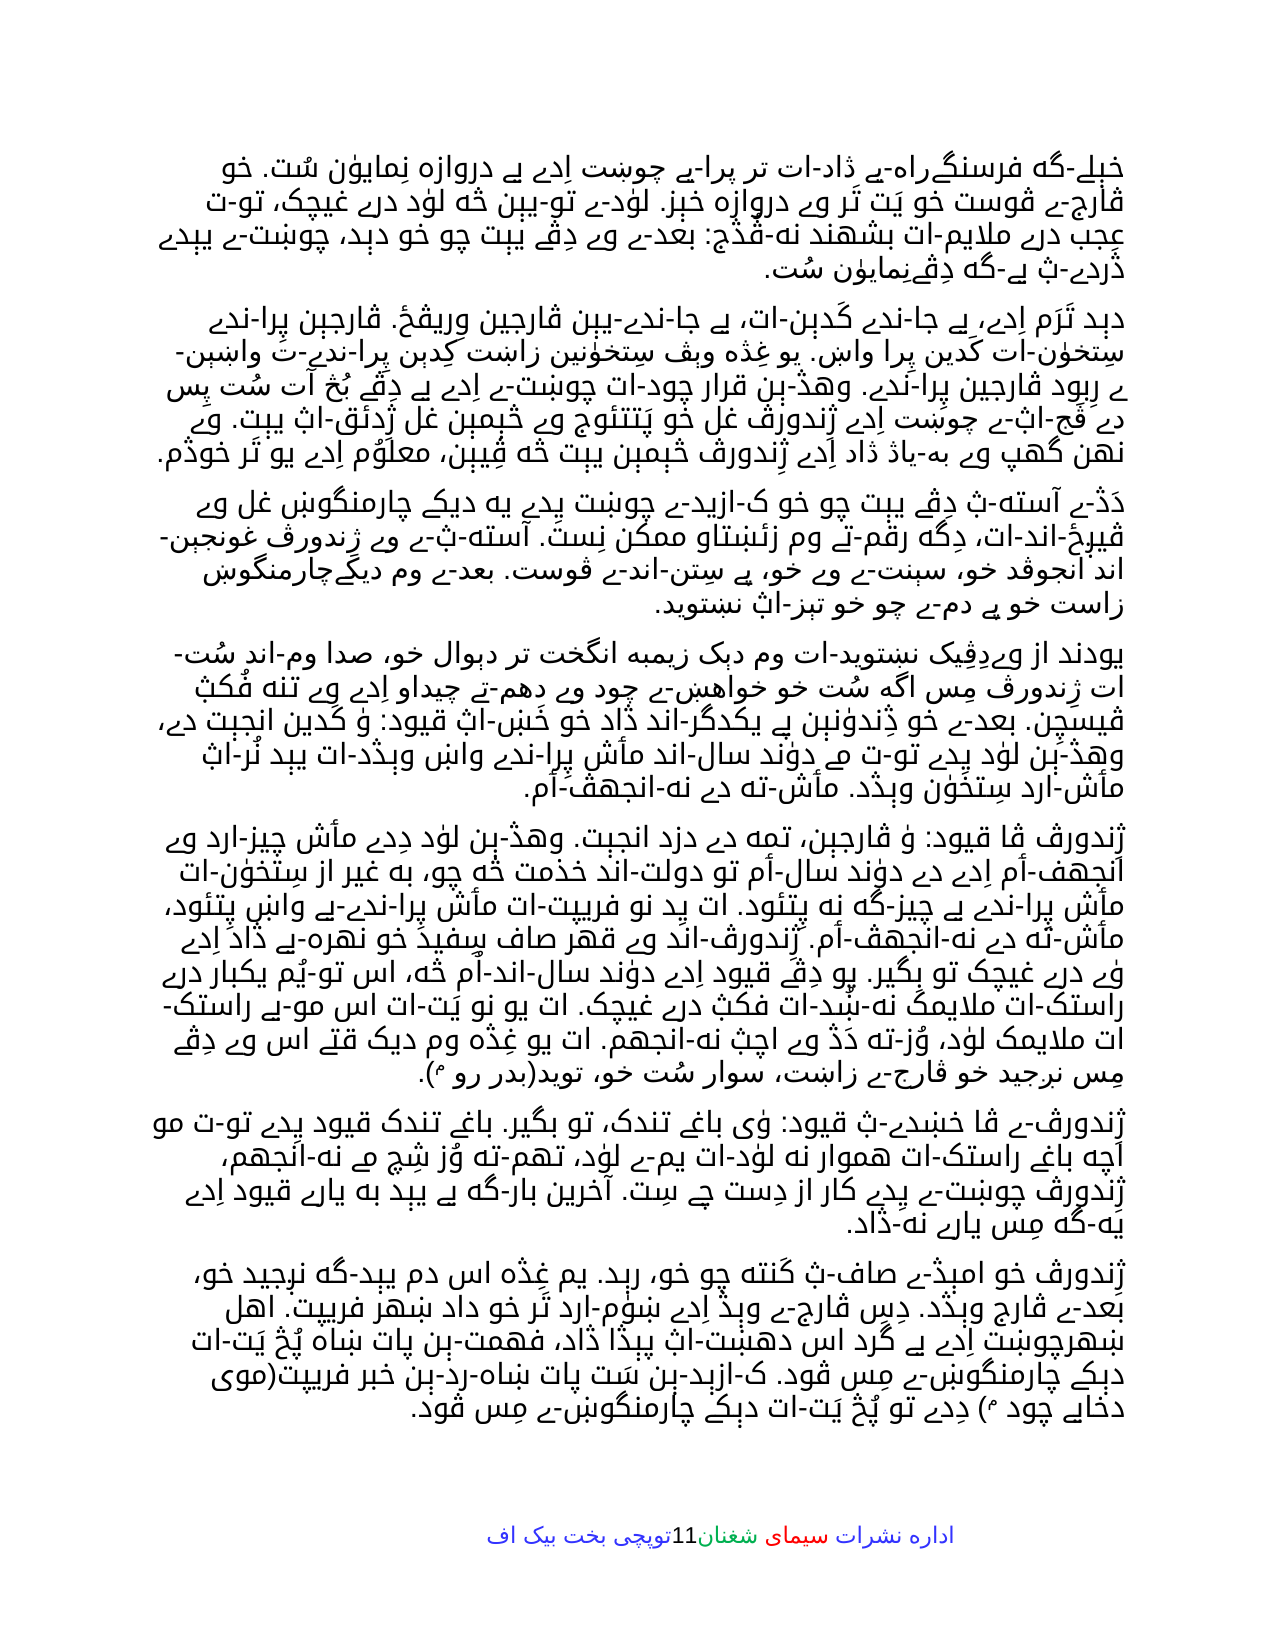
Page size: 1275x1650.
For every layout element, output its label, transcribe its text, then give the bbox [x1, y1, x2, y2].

text دېد تَرَم اِدے، یے جا-ندے کَدېن-ات، یے جا-ندے-یېن ڤارجین وِریڤځ. ڤارجېن پِرا-ندے سِتخۈن-ات کَدین پِرا واښ. یو غِڎه وېڤ سِتخۈنین زاښت کِدېن پِرا-ندے-ت واښېن-ے رِبود ڤارجین پِرا-ندے. وهڎ-ېن قرار چود-ات چوښت-ے اِدے یے دِڤے بُڅ آت سُت پِس دے ڤَج-اݑ-ے چوښت اِدے ژِندورڤ غل خو پَتتئوج وے څېمېن غل ژِدئق-اݑ یېت. وے نهن گهپ وے به-یاڎ ڎاد اِدے ژِندورڤ څېمېن یېت څه ڤِیېن، معلوُم اِدے یو تَر خوڎم. [150, 301, 1125, 468]
text دَڎ-ے آسته-ݑ دِڤے یېت چو خو ک-ازید-ے چوښت یِدے یه دیکے چارمنگوښ غل وے ڤیږځ-اند-ات، دِگه رقم-تے وم زئښتاو ممکن نِست. آسته-ݑ-ے وے ژِندورڤ غونجېن-اند انجوڤد خو، سېنت-ے وے خو، پے سِتن-اند-ے ڤوست. بعد-ے وم دیکےچارمنگوښ زاست خو پے دم-ے چو خو تېز-اݑ نښتوید. [150, 485, 1125, 619]
text ژِندورڤ-ے ڤا خښدے-ݑ قیود: ۈی باغے تندک، تو بگیر. باغے تندک قیود یِدے تو-ت مو اچه باغے راستک-ات هموار نه لۈد-ات یم-ے لۈد، تهم-ته وُز شِچ مے نه-انجهم، ژِندورڤ چوښت-ے یِدے کار از دِست چے سِت. آخرین بار-گه یے یېد به یارے قیود اِدے یه-گه مِس یارے نه-ڎاد. [150, 1105, 1125, 1239]
text یودند از وےدِڤِیک نښتوید-ات وم دېک زیمبه انگخت تر دېوال خو، صدا وم-اند سُت-ات ژِندورڤ مِس اگه سُت خو خواهښ-ے چود وے دهم-تے چیداو اِدے وے تنه فُکݑ ڤیسچِن. بعد-ے خو ڎِندۈنېن پے یکدگر-اند ڎاد خو خَښ-اݑ قیود: ۈ کَدین انجېت دے، وهڎ-ېن لۈد یِدے تو-ت مے دۈند سال-اند مٲش پِرا-ندے واښ وېڎد-ات یېد نُر-اݑ مٲش-ارد سِتخۈن وېڎد. مٲش-ته دے نه-انجهڤ-ٲم. [150, 636, 1125, 804]
text ژِندورڤ ڤا قیود: ۈ ڤارجېن، تمه دے دزد انجېت. وهڎ-ېن لۈد دِدے مٲش چیز-ارد وے انجهف-ٲم اِدے دے دۈند سال-ٲم تو دولت-اند خذمت څه چو، به غیر از سِتخۈن-ات مٲش پِرا-ندے یے چیز-گه نه پِتئود. ات یِد نو فریپت-ات مٲش پِرا-ندے-یے واښ پِتئود، مٲش-ته دے نه-انجهڤ-ٲم. ژِندورڤ-اند وے قهر صاف سِفید خو نهره-یے ڎاد اِدے ۈے درے غیچک تو بِگیر. یو دِڤے قیود اِدے دۈند سال-اند-اُم څه، اس تو-یُم یکبار درے راستک-ات ملایمک نه-ښُد-ات فکݑ درے غیچک. ات یو نو یَت-ات اس مو-یے راستک-ات ملایمک لۈد، وُز-ته دَڎ وے اچݑ نه-انجهم. ات یو غِڎه وم دیک قتے اس وے دِڤے مِس نږجید خو ڤارج-ے زاښت، سوار سُت خو، توید(بدر رو م). [150, 820, 1125, 1089]
text ژِندورڤ خو امېڎ-ے صاف-ݑ کَنته چو خو، رېد. یم غِڎه اس دم یېد-گه نږجید خو، بعد-ے ڤارج وېڎد. دِس ڤارج-ے وېڎ اِدے ښۈم-ارد تَر خو داد ښهر فریپت. اهل ښهرچوښت اِدے یے گَرد اس دهښت-اݑ پېڎا ڎاد، فهمت-ېن پات ښاه پُڅ یَت-ات دېکے چارمنگوښ-ے مِس ڤود. ک-ازېد-ېن سَت پات ښاه-رد-ېن خبر فریپت(موی دخایے چود م) دِدے تو پُڅ یَت-ات دېکے چارمنگوښ-ے مِس ڤود. [150, 1256, 1125, 1424]
text خېلے-گه فرسنگےراه-یے ڎاد-ات تر پرا-یے چوښت اِدے یے دروازه نِمایۈن سُت. خو ڤارج-ے ڤوست خو یَت تَر وے دروازه خېز. لۈد-ے تو-یېن څه لۈد درے غیچک، تو-ت عجب درے ملایم-ات بشهند نه-ڤُڎج: بعد-ے وے دِڤے یېت چو خو دېد، چوښت-ے یېدے ڎَردے-ݑ یے-گه دِڤےنِمایۈن سُت. [150, 150, 1125, 284]
